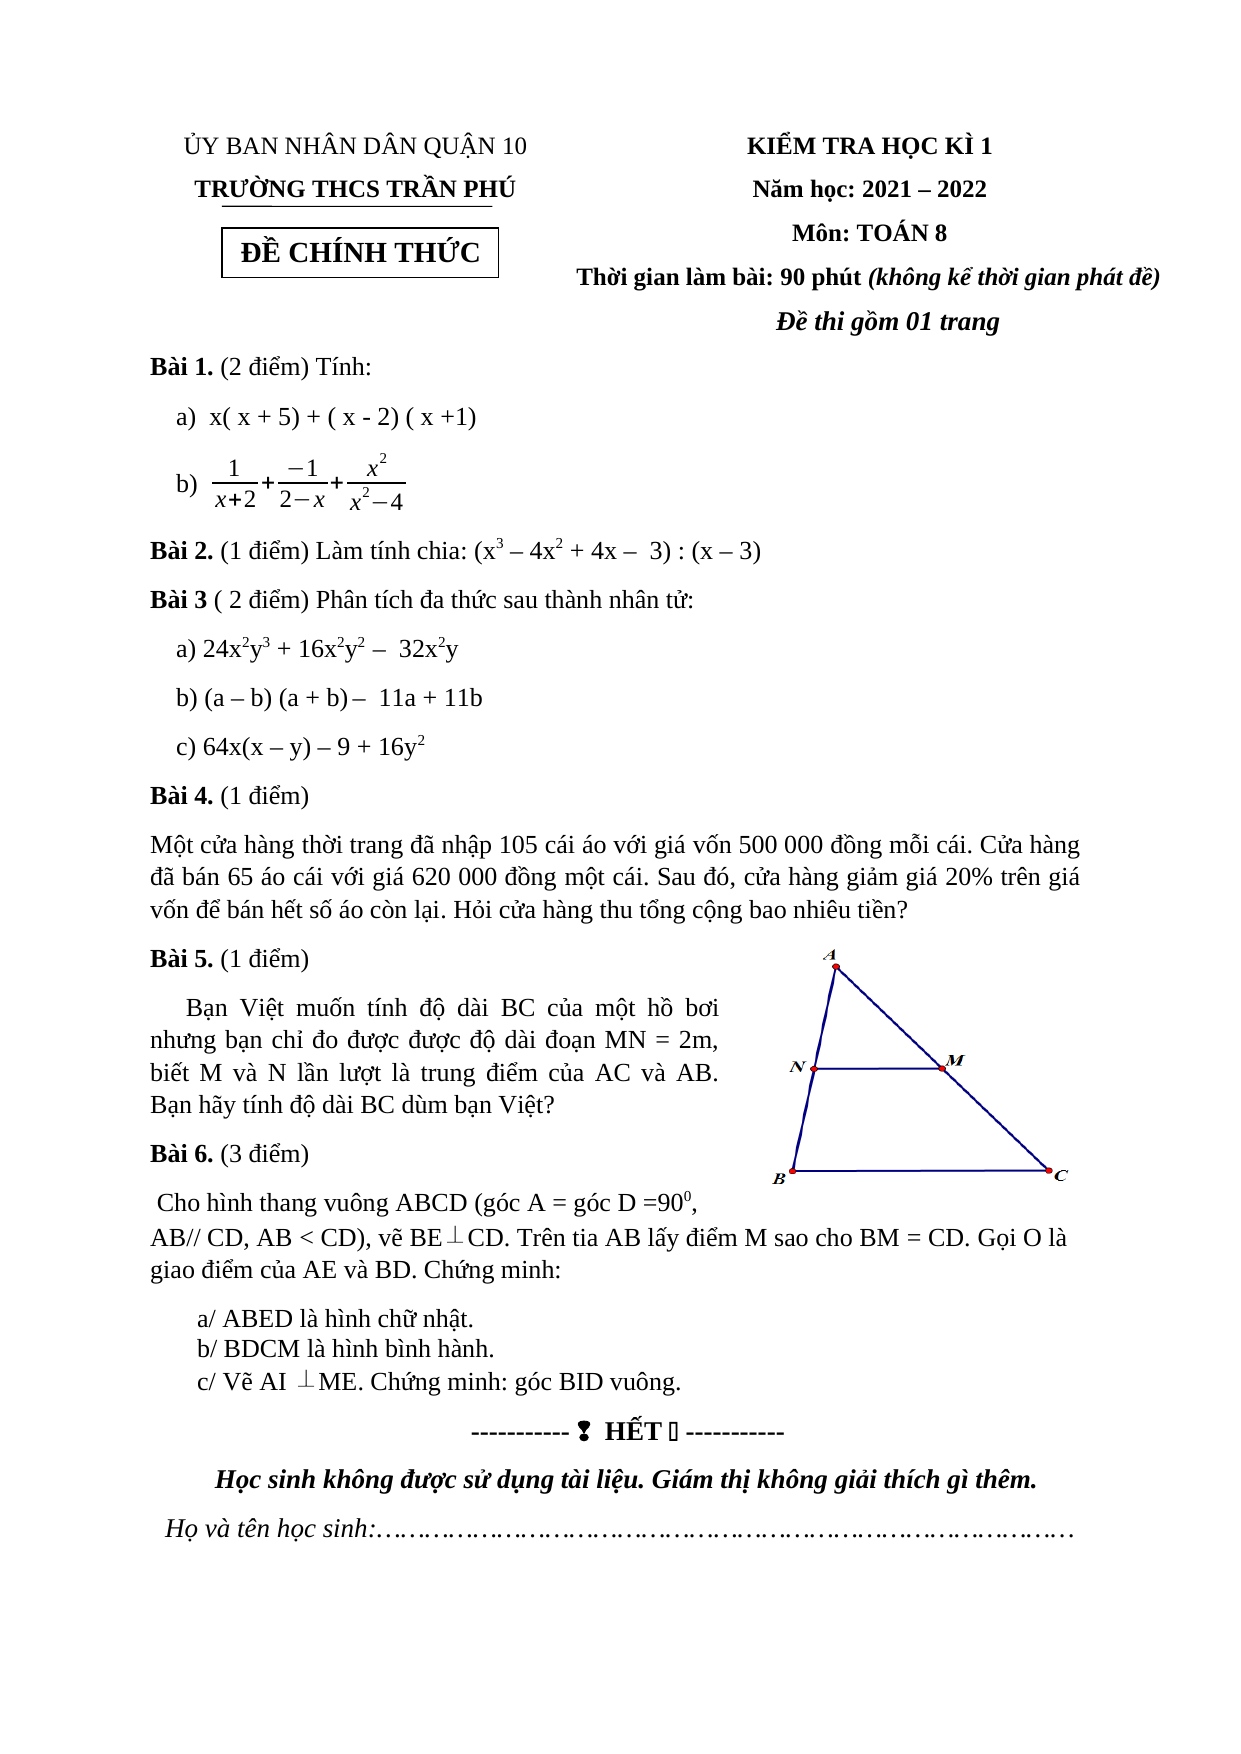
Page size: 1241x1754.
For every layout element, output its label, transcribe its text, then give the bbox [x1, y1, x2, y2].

text Bạn Việt muốn tính độ dài BC của một hồ bơi nhưng bạn chỉ đo được được độ dài đoạn MN = 2m, biết M và N lần lượt là trung điểm của AC và AB. Bạn hãy tính độ dài BC dùm bạn Việt? [150, 992, 738, 1119]
text a) x( x + 5) + ( x - 2) ( x +1) [150, 401, 1090, 431]
text Học sinh không được sử dụng tài liệu. Giám thị không giải thích gì thêm. [165, 1463, 1090, 1494]
text Bài 6. (3 điểm) [150, 1138, 738, 1168]
text Cho hình thang vuông ABCD (góc A = góc D =900, AB// CD, AB < CD), vẽ BECD. Trên tia AB lấy điểm M sao cho BM = CD. Gọi O là giao điểm của AE và BD. Chứng minh: [150, 1187, 1090, 1284]
text a/ ABED là hình chữ nhật. [197, 1303, 1090, 1333]
text ----------- HẾT ----------- [165, 1415, 1090, 1446]
text b) [150, 449, 1090, 516]
text b) (a – b) (a + b) – 11a + 11b [150, 682, 1090, 712]
text c) 64x(x – y) – 9 + 16y2 [150, 731, 1090, 761]
text Họ và tên học sinh:…………………………………………………………………………… [165, 1512, 1090, 1543]
table_header KIỂM TRA HỌC KÌ 1 Năm học: 2021 – 2022 Môn: TOÁN 8 Thời gian làm bài: 90 phút (không kể thời gian phát đề) Đề thi gồm 01 trang [563, 119, 1198, 351]
text c/ Vẽ AI ME. Chứng minh: góc BID vuông. [197, 1363, 1090, 1396]
table_header ỦY BAN NHÂN DÂN QUẬN 10 TRƯỜNG THCS TRẦN PHÚ [169, 119, 563, 351]
text Một cửa hàng thời trang đã nhập 105 cái áo với giá vốn 500 000 đồng mỗi cái. Cửa hàng đã bán 65 áo cái với giá 620 000 đồng một cái. Sau đó, cửa hàng giảm giá 20% trên giá vốn để bán hết số áo còn lại. Hỏi cửa hàng thu tổng cộng bao nhiêu tiền? [150, 829, 1081, 924]
text Bài 5. (1 điểm) [150, 943, 738, 973]
picture [738, 926, 1091, 1202]
text Bài 3 ( 2 điểm) Phân tích đa thức sau thành nhân tử: [150, 584, 1090, 614]
text Bài 1. (2 điểm) Tính: [150, 351, 1090, 381]
text a) 24x2y3 + 16x2y2 – 32x2y [150, 633, 1090, 663]
text Bài 4. (1 điểm) [150, 780, 1081, 810]
text Bài 2. (1 điểm) Làm tính chia: (x3 – 4x2 + 4x – 3) : (x – 3) [150, 535, 1090, 565]
text b/ BDCM là hình bình hành. [197, 1333, 1090, 1363]
